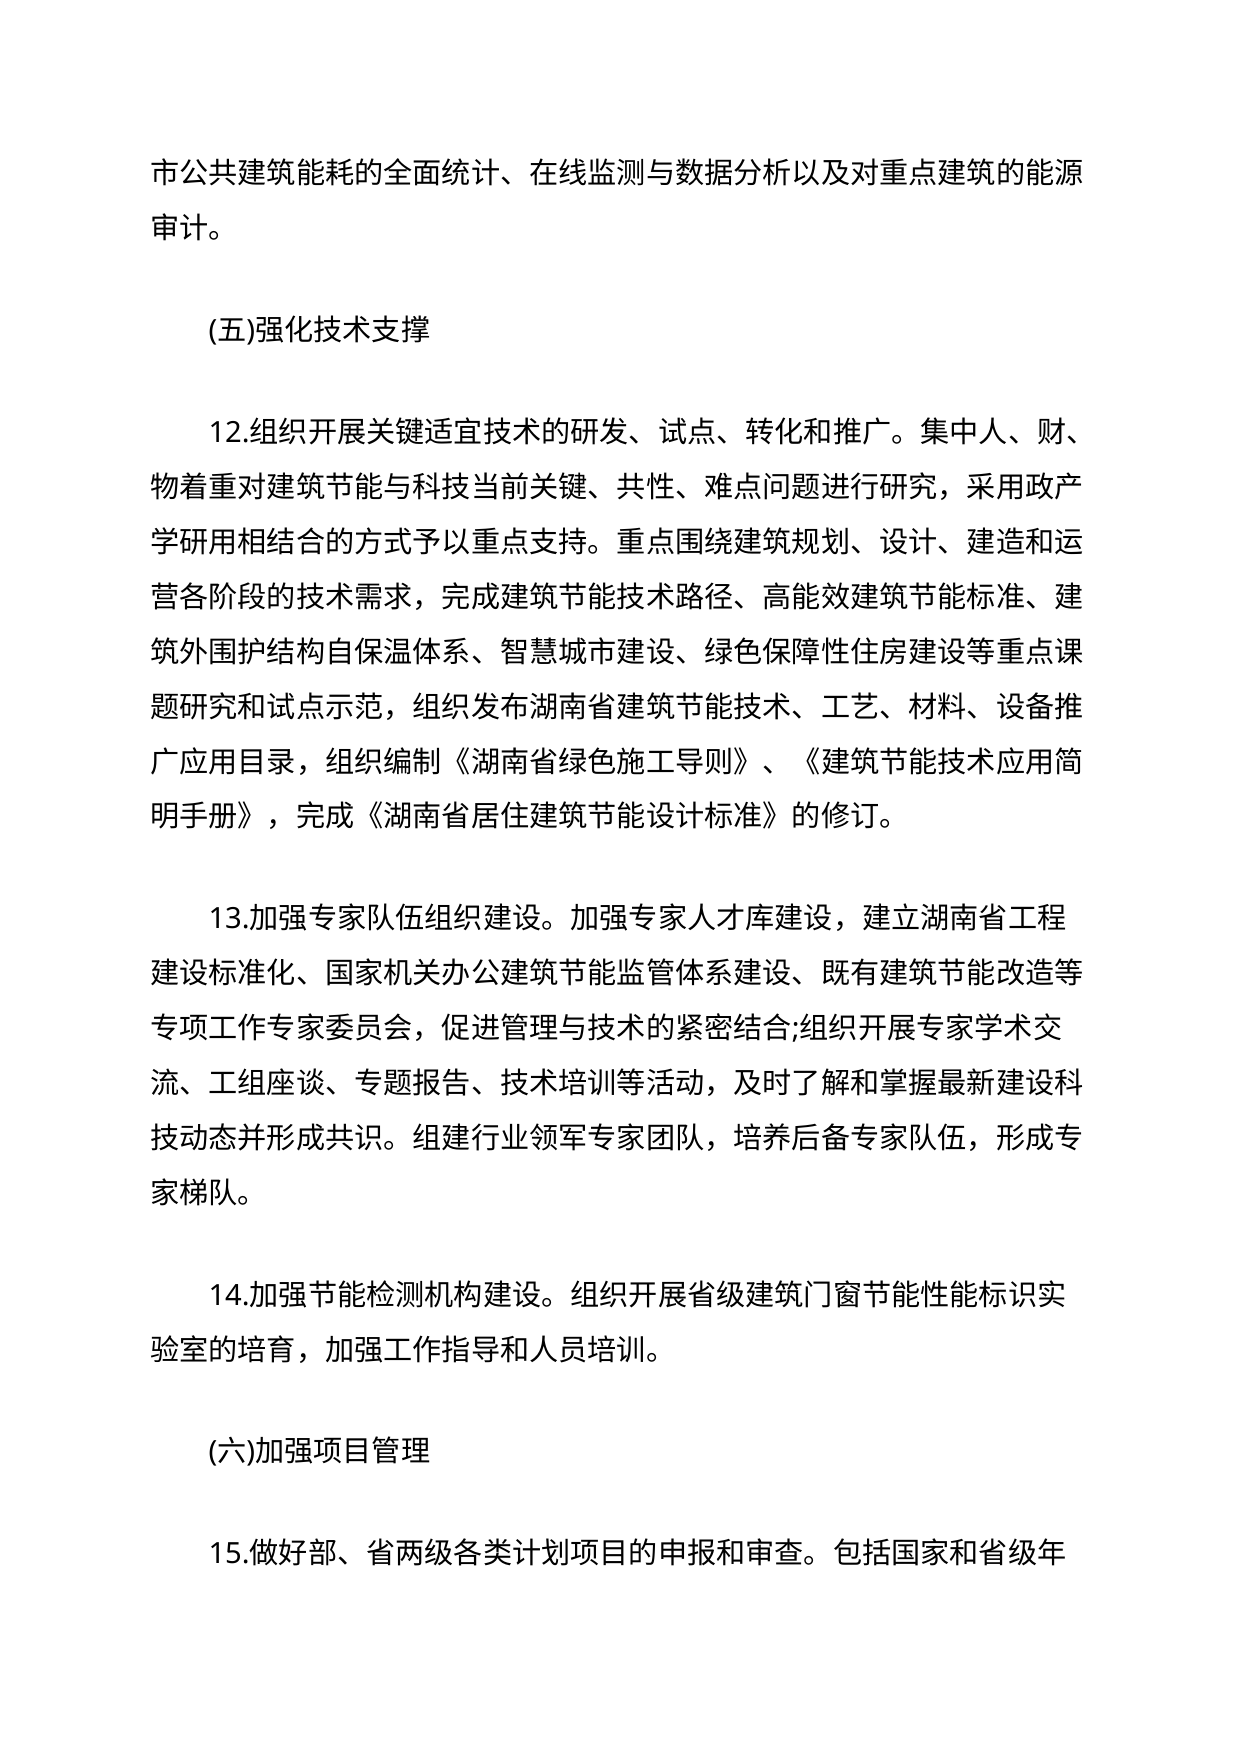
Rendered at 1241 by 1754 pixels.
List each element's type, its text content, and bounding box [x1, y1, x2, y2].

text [150, 150, 1090, 247]
text 13.加强专家队伍组织建设。加强专家人才库建设，建立湖南省工程建设标准化、国家机关办公建筑节能监管体系建设、既有建筑节能改造等专项工作专家委员会，促进管理与技术的紧密结合;组织开展专家学术交流、工组座谈、专题报告、技术培训等活动，及时了解和掌握最新建设科技动态并形成共识。组建行业领军专家团队，培养后备专家队伍，形成专家梯队。 [150, 895, 1090, 1212]
text 14.加强节能检测机构建设。组织开展省级建筑门窗节能性能标识实验室的培育，加强工作指导和人员培训。 [150, 1271, 1090, 1368]
text (五)强化技术支撑 [150, 307, 1090, 349]
text 12.组织开展关键适宜技术的研发、试点、转化和推广。集中人、财、物着重对建筑节能与科技当前关键、共性、难点问题进行研究，采用政产学研用相结合的方式予以重点支持。重点围绕建筑规划、设计、建造和运营各阶段的技术需求，完成建筑节能技术路径、高能效建筑节能标准、建筑外围护结构自保温体系、智慧城市建设、绿色保障性住房建设等重点课题研究和试点示范，组织发布湖南省建筑节能技术、工艺、材料、设备推广应用目录，组织编制《湖南省绿色施工导则》、《建筑节能技术应用简明手册》，完成《湖南省居住建筑节能设计标准》的修订。 [150, 409, 1090, 835]
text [150, 1530, 1090, 1572]
text (六)加强项目管理 [150, 1428, 1090, 1470]
